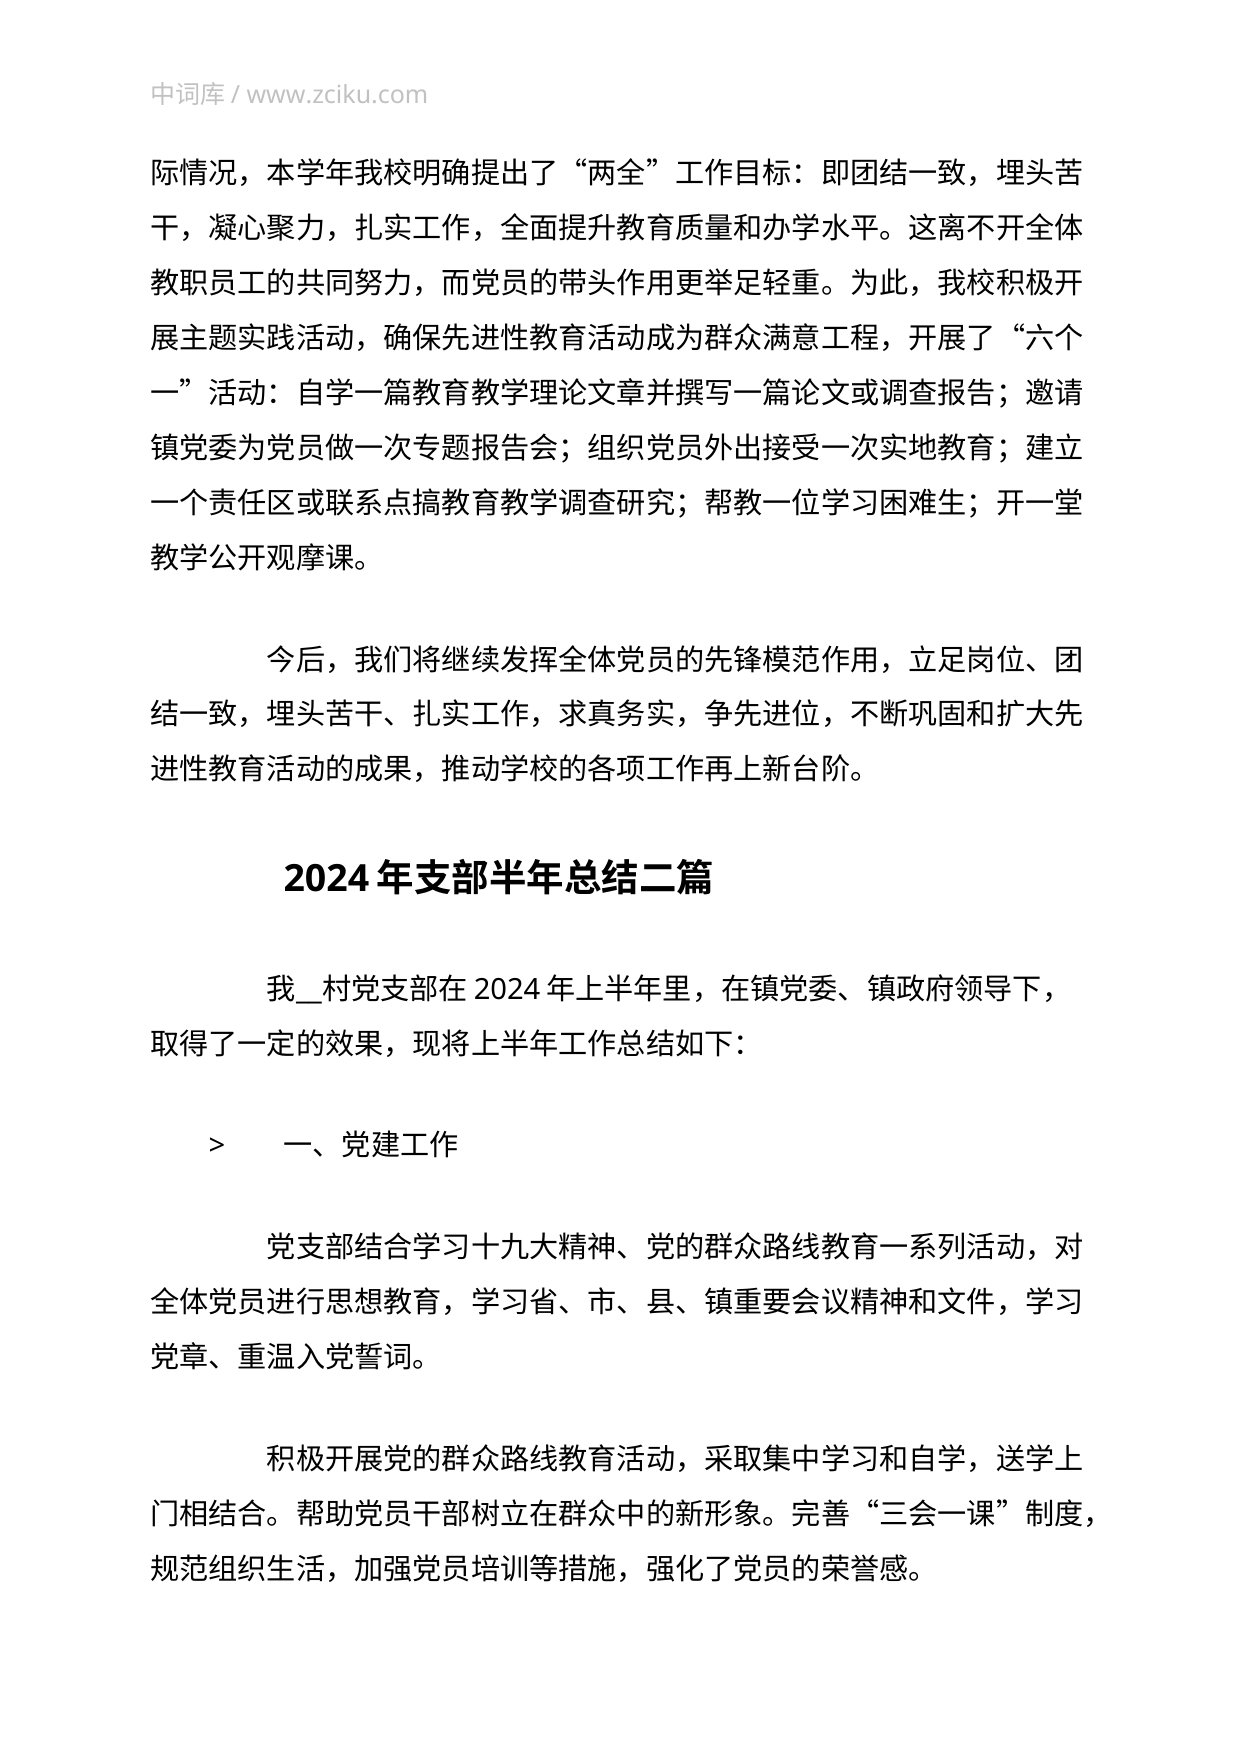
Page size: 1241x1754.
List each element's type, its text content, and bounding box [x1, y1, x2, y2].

text 我__村党支部在2024年上半年里，在镇党委、镇政府领导下，取得了一定的效果，现将上半年工作总结如下： [150, 965, 1090, 1062]
text > 一、党建工作 [150, 1122, 1090, 1164]
text 2024年支部半年总结二篇 [150, 848, 1090, 902]
text 积极开展党的群众路线教育活动，采取集中学习和自学，送学上门相结合。帮助党员干部树立在群众中的新形象。完善“三会一课”制度，规范组织生活，加强党员培训等措施，强化了党员的荣誉感。 [150, 1436, 1090, 1588]
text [150, 150, 1090, 577]
text 党支部结合学习十九大精神、党的群众路线教育一系列活动，对全体党员进行思想教育，学习省、市、县、镇重要会议精神和文件，学习党章、重温入党誓词。 [150, 1224, 1090, 1376]
text ‍今后，我们将继续发挥全体党员的先锋模范作用，立足岗位、团结一致，埋头苦干、扎实工作，求真务实，争先进位，不断巩固和扩大先进性教育活动的成果，推动学校的各项工作再上新台阶。 [150, 636, 1090, 788]
